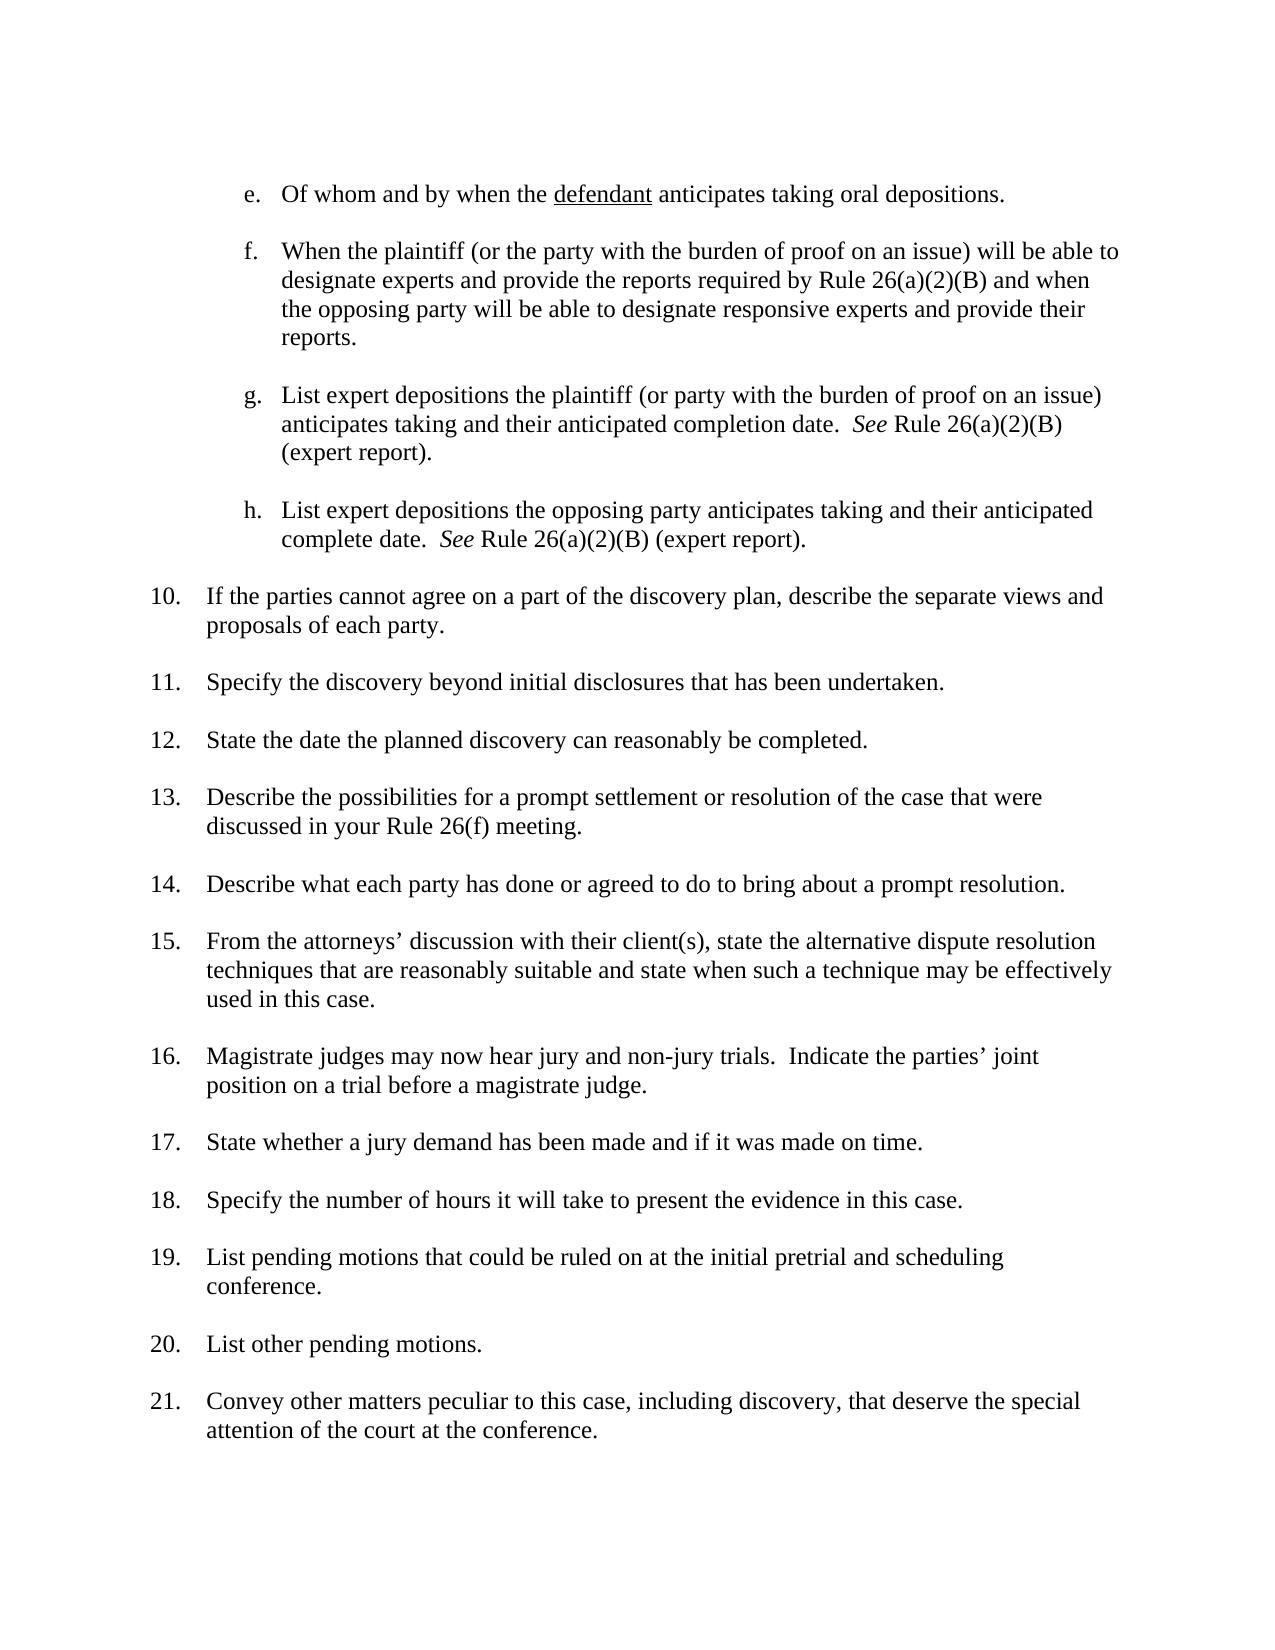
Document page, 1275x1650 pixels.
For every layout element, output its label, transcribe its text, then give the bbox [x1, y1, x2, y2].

list List expert depositions the plaintiff (or party with the burden of proof on an issue) anticipates taking and their anticipated completion date. See Rule 26(a)(2)(B) (expert report). [244, 380, 1125, 466]
list Convey other matters peculiar to this case, including discovery, that deserve the special attention of the court at the conference. [150, 1386, 1125, 1444]
list If the parties cannot agree on a part of the discovery plan, describe the separate views and proposals of each party. [150, 581, 1125, 639]
list List pending motions that could be ruled on at the initial pretrial and scheduling conference. [150, 1242, 1125, 1300]
list State whether a jury demand has been made and if it was made on time. [150, 1127, 1125, 1156]
list List other pending motions. [150, 1329, 1125, 1357]
list From the attorneys’ discussion with their client(s), state the alternative dispute resolution techniques that are reasonably suitable and state when such a technique may be effectively used in this case. [150, 926, 1125, 1012]
list List expert depositions the opposing party anticipates taking and their anticipated complete date. See Rule 26(a)(2)(B) (expert report). [244, 495, 1125, 552]
list Specify the discovery beyond initial disclosures that has been undertaken. [150, 667, 1125, 696]
list Describe the possibilities for a prompt settlement or resolution of the case that were discussed in your Rule 26(f) meeting. [150, 782, 1125, 840]
list Describe what each party has done or agreed to do to bring about a prompt resolution. [150, 869, 1125, 897]
list Of whom and by when the defendant anticipates taking oral depositions. [244, 179, 1125, 207]
list Magistrate judges may now hear jury and non-jury trials. Indicate the parties’ joint position on a trial before a magistrate judge. [150, 1041, 1125, 1099]
list Specify the number of hours it will take to present the evidence in this case. [150, 1185, 1125, 1214]
list State the date the planned discovery can reasonably be completed. [150, 725, 1125, 754]
list When the plaintiff (or the party with the burden of proof on an issue) will be able to designate experts and provide the reports required by Rule 26(a)(2)(B) and when the opposing party will be able to designate responsive experts and provide their reports. [244, 236, 1125, 351]
